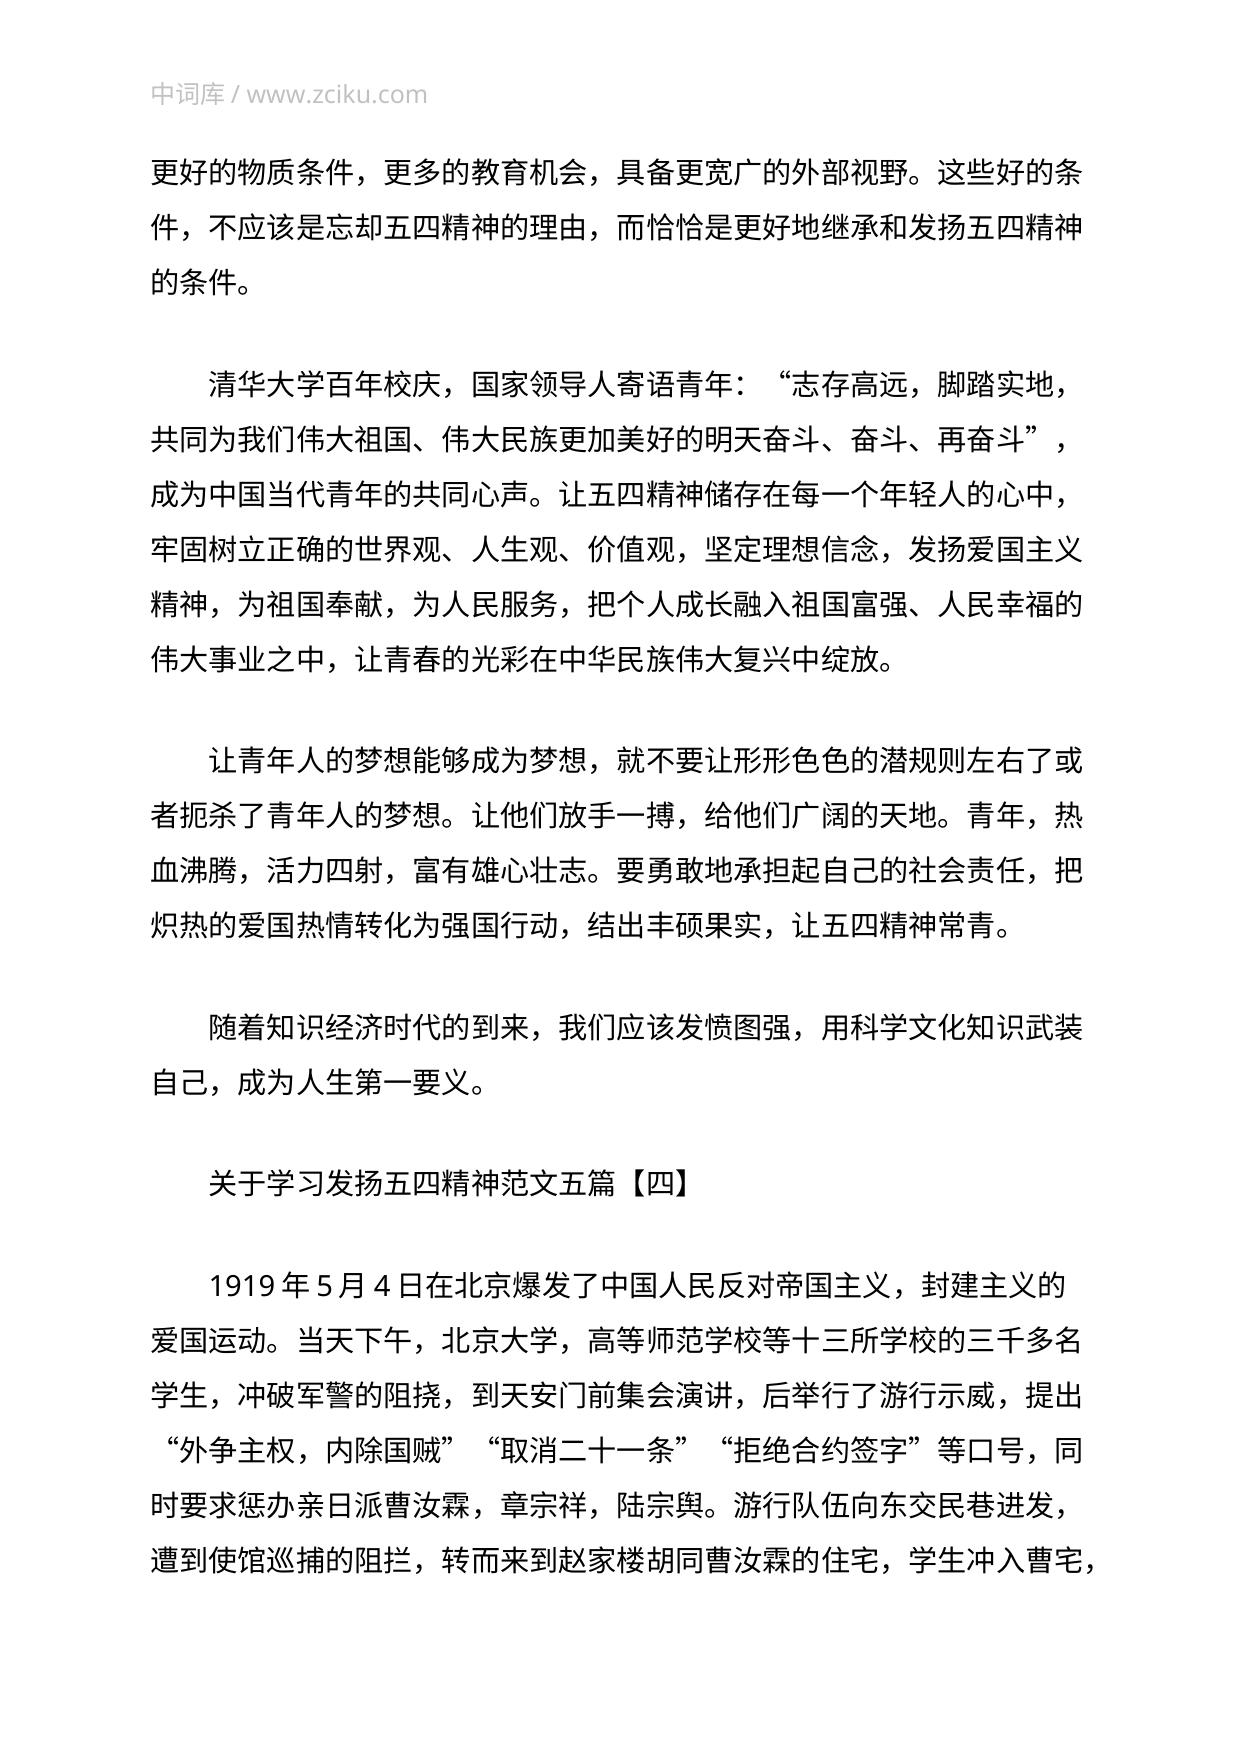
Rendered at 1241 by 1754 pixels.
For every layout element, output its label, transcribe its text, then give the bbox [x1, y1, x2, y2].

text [150, 150, 1090, 302]
text 清华大学百年校庆，国家领导人寄语青年：“志存高远，脚踏实地，共同为我们伟大祖国、伟大民族更加美好的明天奋斗、奋斗、再奋斗”，成为中国当代青年的共同心声。让五四精神储存在每一个年轻人的心中，牢固树立正确的世界观、人生观、价值观，坚定理想信念，发扬爱国主义精神，为祖国奉献，为人民服务，把个人成长融入祖国富强、人民幸福的伟大事业之中，让青春的光彩在中华民族伟大复兴中绽放。 [150, 362, 1090, 678]
text 随着知识经济时代的到来，我们应该发愤图强，用科学文化知识武装自己，成为人生第一要义。 [150, 1004, 1090, 1101]
text 关于学习发扬五四精神范文五篇【四】 [150, 1161, 1090, 1203]
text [150, 1263, 1090, 1579]
text 让青年人的梦想能够成为梦想，就不要让形形色色的潜规则左右了或者扼杀了青年人的梦想。让他们放手一搏，给他们广阔的天地。青年，热血沸腾，活力四射，富有雄心壮志。要勇敢地承担起自己的社会责任，把炽热的爱国热情转化为强国行动，结出丰硕果实，让五四精神常青。 [150, 738, 1090, 945]
